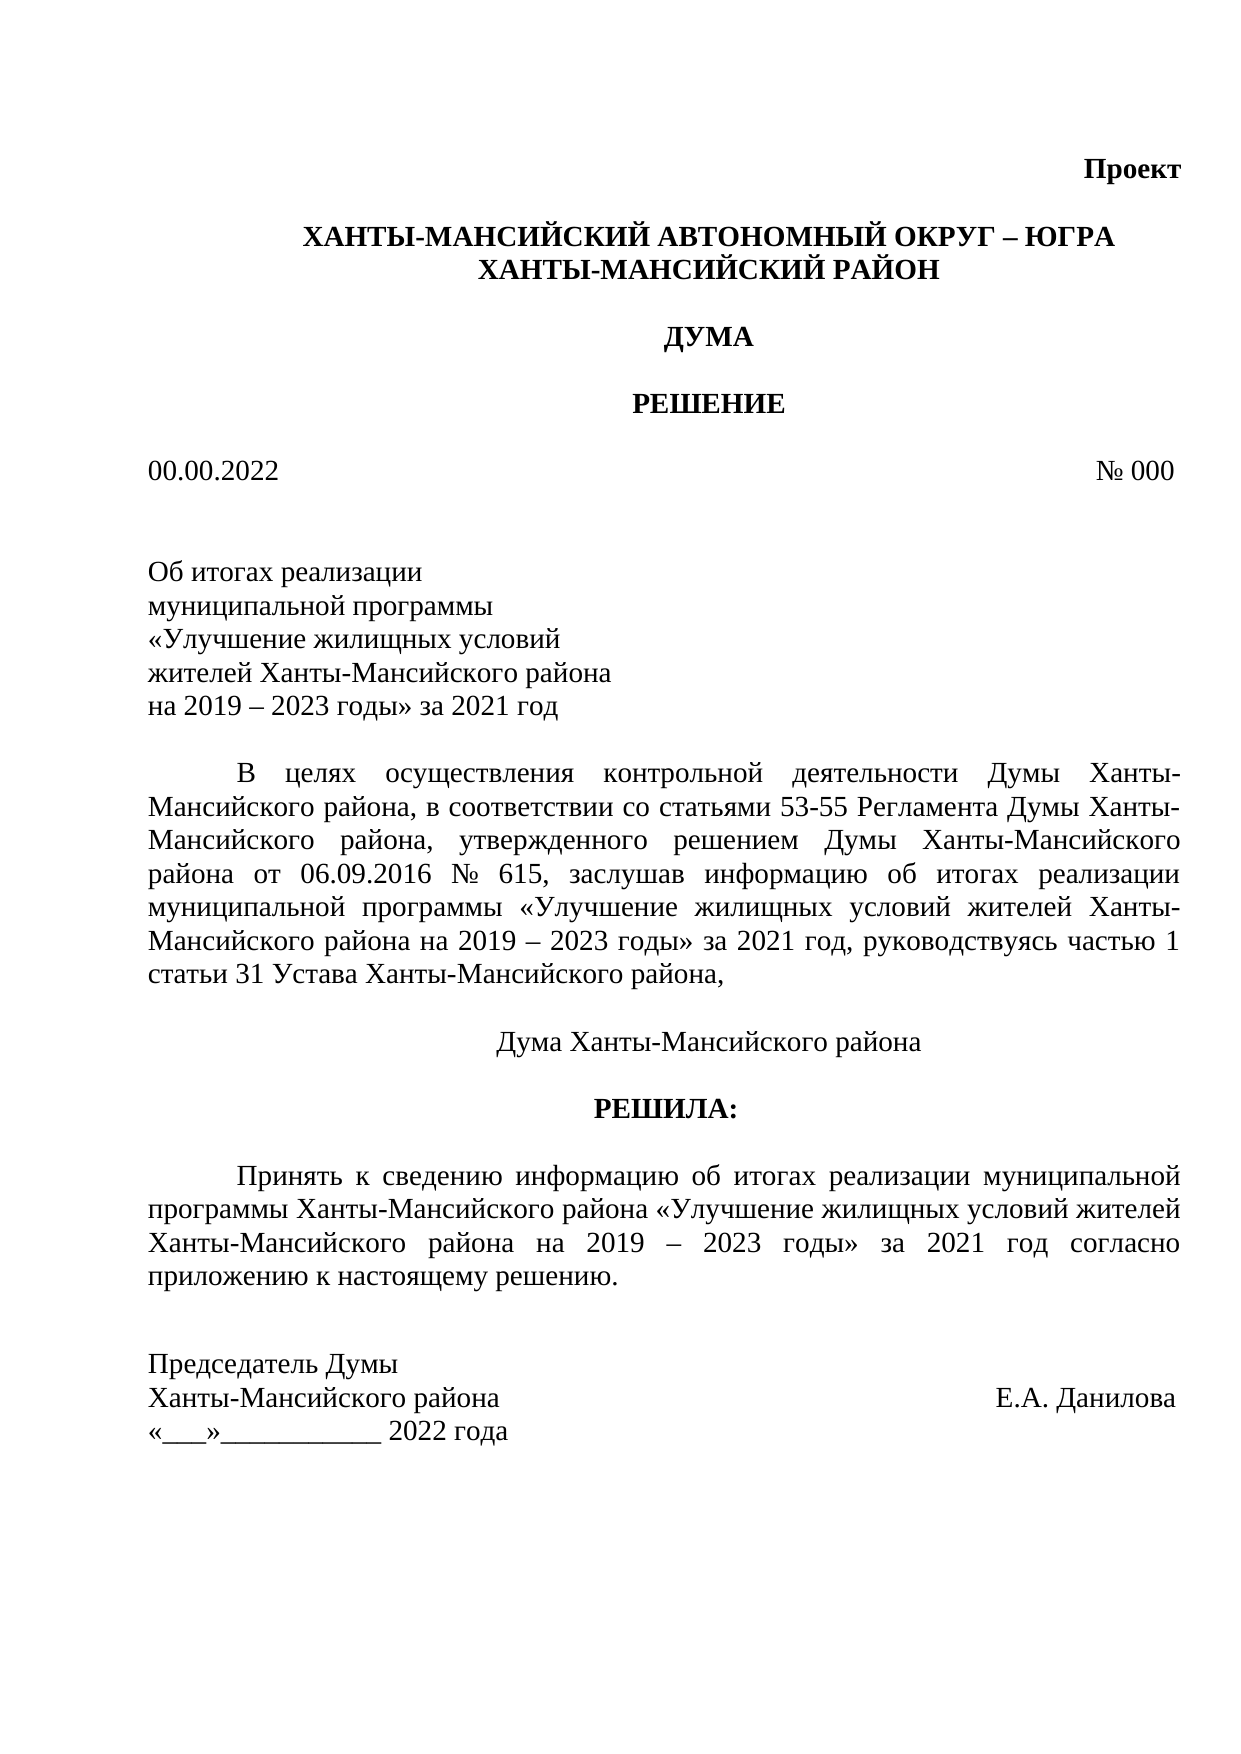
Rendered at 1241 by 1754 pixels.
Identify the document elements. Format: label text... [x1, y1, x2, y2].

text жителей Ханты-Мансийского района [148, 655, 1211, 688]
text «___»___________ 2022 года [148, 1413, 1181, 1447]
text РЕШЕНИЕ [148, 386, 1181, 420]
text В целях осуществления контрольной деятельности Думы Ханты-Мансийского района, в соответствии со статьями 53-55 Регламента Думы Ханты-Мансийского района, утвержденного решением Думы Ханты-Мансийского района от 06.09.2016 № 615, заслушав информацию об итогах реализации муниципальной программы «Улучшение жилищных условий жителей Ханты-Мансийского района на 2019 – 2023 годы» за 2021 год, руководствуясь частью 1 статьи 31 Устава Ханты-Мансийского района, [148, 755, 1181, 990]
text Принять к сведению информацию об итогах реализации муниципальной программы Ханты-Мансийского района «Улучшение жилищных условий жителей Ханты-Мансийского района на 2019 – 2023 годы» за 2021 год согласно приложению к настоящему решению. [148, 1158, 1181, 1292]
text Председатель Думы [148, 1346, 1181, 1380]
text ХАНТЫ-МАНСИЙСКИЙ РАЙОН [148, 252, 1181, 286]
text Об итогах реализации [148, 554, 1211, 588]
text муниципальной программы [148, 588, 1211, 621]
text Ханты-Мансийского района Е.А. Данилова [148, 1380, 1181, 1413]
text ХАНТЫ-МАНСИЙСКИЙ АВТОНОМНЫЙ ОКРУГ – ЮГРА [148, 219, 1181, 252]
text ДУМА [148, 319, 1181, 353]
text 00.00.2022 № 000 [148, 453, 1181, 487]
text «Улучшение жилищных условий [148, 621, 1211, 655]
text РЕШИЛА: [148, 1091, 1181, 1124]
text Проект [148, 152, 1181, 185]
text на 2019 – 2023 годы» за 2021 год [148, 688, 1211, 722]
text Дума Ханты-Мансийского района [148, 1024, 1181, 1057]
